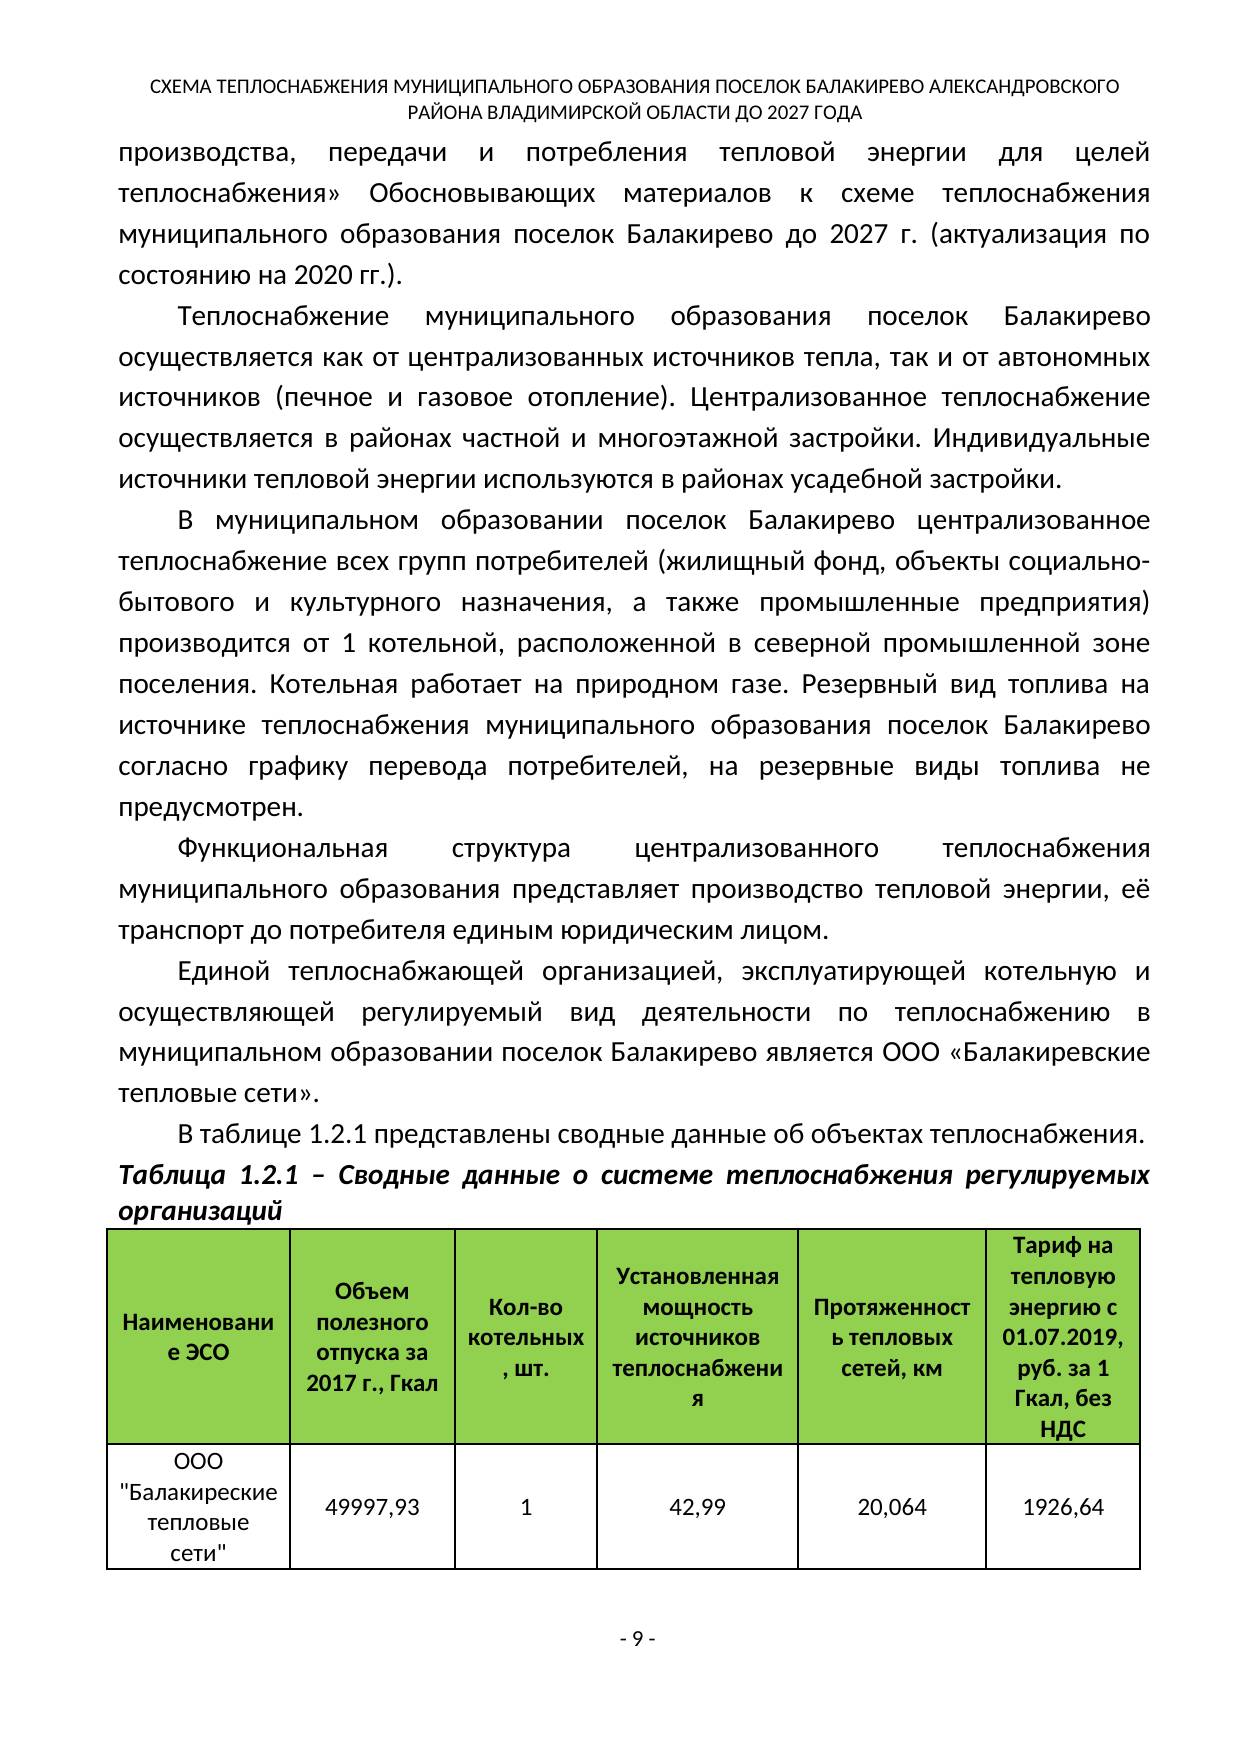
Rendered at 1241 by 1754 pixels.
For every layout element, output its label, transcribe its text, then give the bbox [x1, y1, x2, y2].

table_cell 1 [456, 1445, 596, 1567]
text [118, 133, 1152, 291]
text В таблице 1.2.1 представлены сводные данные об объектах теплоснабжения. [118, 1115, 1152, 1151]
table_header Объем полезного отпуска за 2017 г., Гкал [291, 1230, 454, 1443]
table_header Кол-во котельных, шт. [456, 1230, 596, 1443]
text Таблица 1.2.1 – Сводные данные о системе теплоснабжения регулируемых организаций [118, 1156, 1152, 1228]
table_header Установленная мощность источников теплоснабжения [598, 1230, 797, 1443]
table_header Протяженность тепловых сетей, км [799, 1230, 985, 1443]
text Функциональная структура централизованного теплоснабжения муниципального образования представляет производство тепловой энергии, её транспорт до потребителя единым юридическим лицом. [118, 829, 1152, 946]
text Единой теплоснабжающей организацией, эксплуатирующей котельную и осуществляющей регулируемый вид деятельности по теплоснабжению в муниципальном образовании поселок Балакирево является ООО «Балакиревские тепловые сети». [118, 952, 1152, 1110]
text В муниципальном образовании поселок Балакирево централизованное теплоснабжение всех групп потребителей (жилищный фонд, объекты социально-бытового и культурного назначения, а также промышленные предприятия) производится от 1 котельной, расположенной в северной промышленной зоне поселения. Котельная работает на природном газе. Резервный вид топлива на источнике теплоснабжения муниципального образования поселок Балакирево согласно графику перевода потребителей, на резервные виды топлива не предусмотрен. [118, 501, 1152, 823]
table_cell 1926,64 [987, 1445, 1139, 1567]
table_cell 49997,93 [291, 1445, 454, 1567]
table_cell ООО "Балакиреские тепловые сети" [108, 1445, 289, 1567]
text Теплоснабжение муниципального образования поселок Балакирево осуществляется как от централизованных источников тепла, так и от автономных источников (печное и газовое отопление). Централизованное теплоснабжение осуществляется в районах частной и многоэтажной застройки. Индивидуальные источники тепловой энергии используются в районах усадебной застройки. [118, 297, 1152, 496]
table_cell 42,99 [598, 1445, 797, 1567]
table_cell 20,064 [799, 1445, 985, 1567]
table_header Наименование ЭСО [108, 1230, 289, 1443]
table_header Тариф на тепловую энергию с 01.07.2019, руб. за 1 Гкал, без НДС [987, 1230, 1139, 1443]
